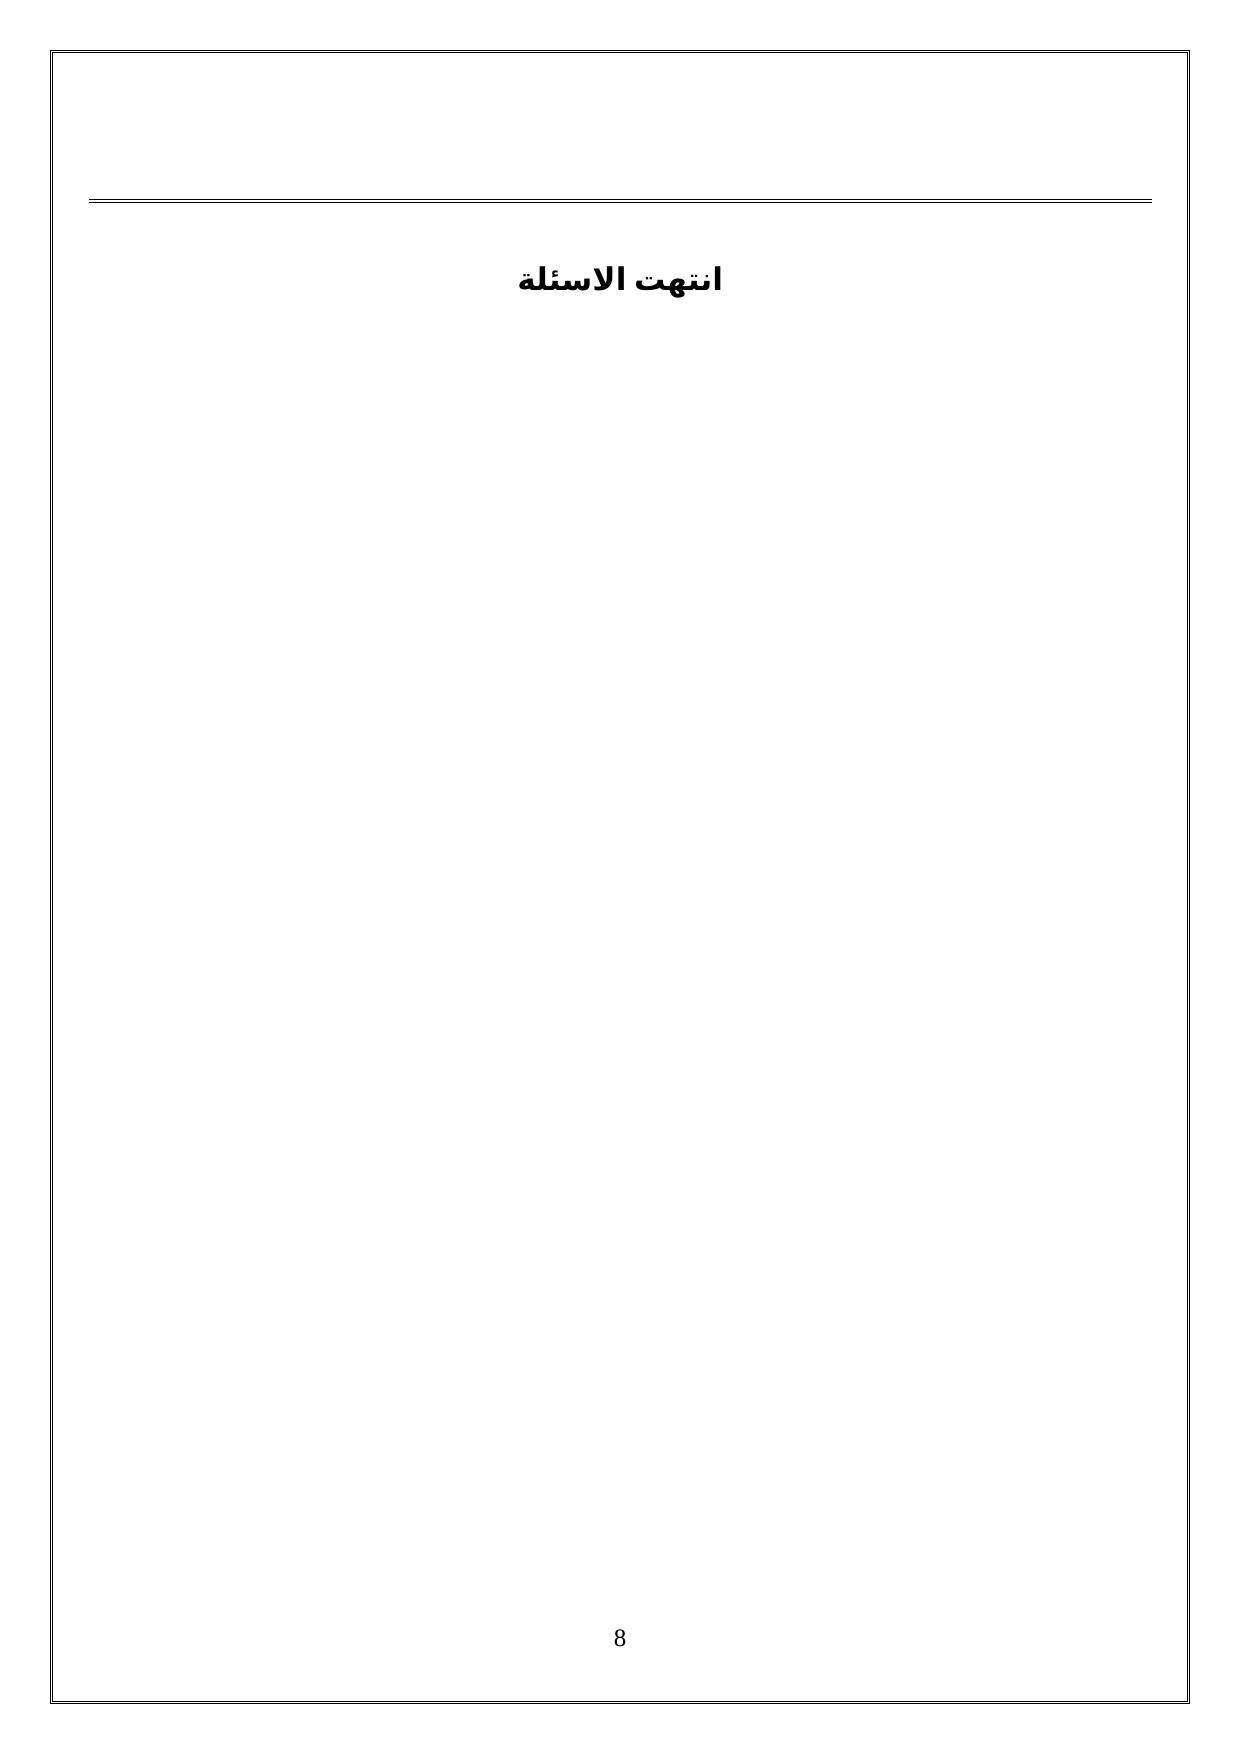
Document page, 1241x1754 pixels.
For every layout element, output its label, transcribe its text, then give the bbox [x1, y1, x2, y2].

text انتهت الاسئلة [89, 261, 1152, 297]
